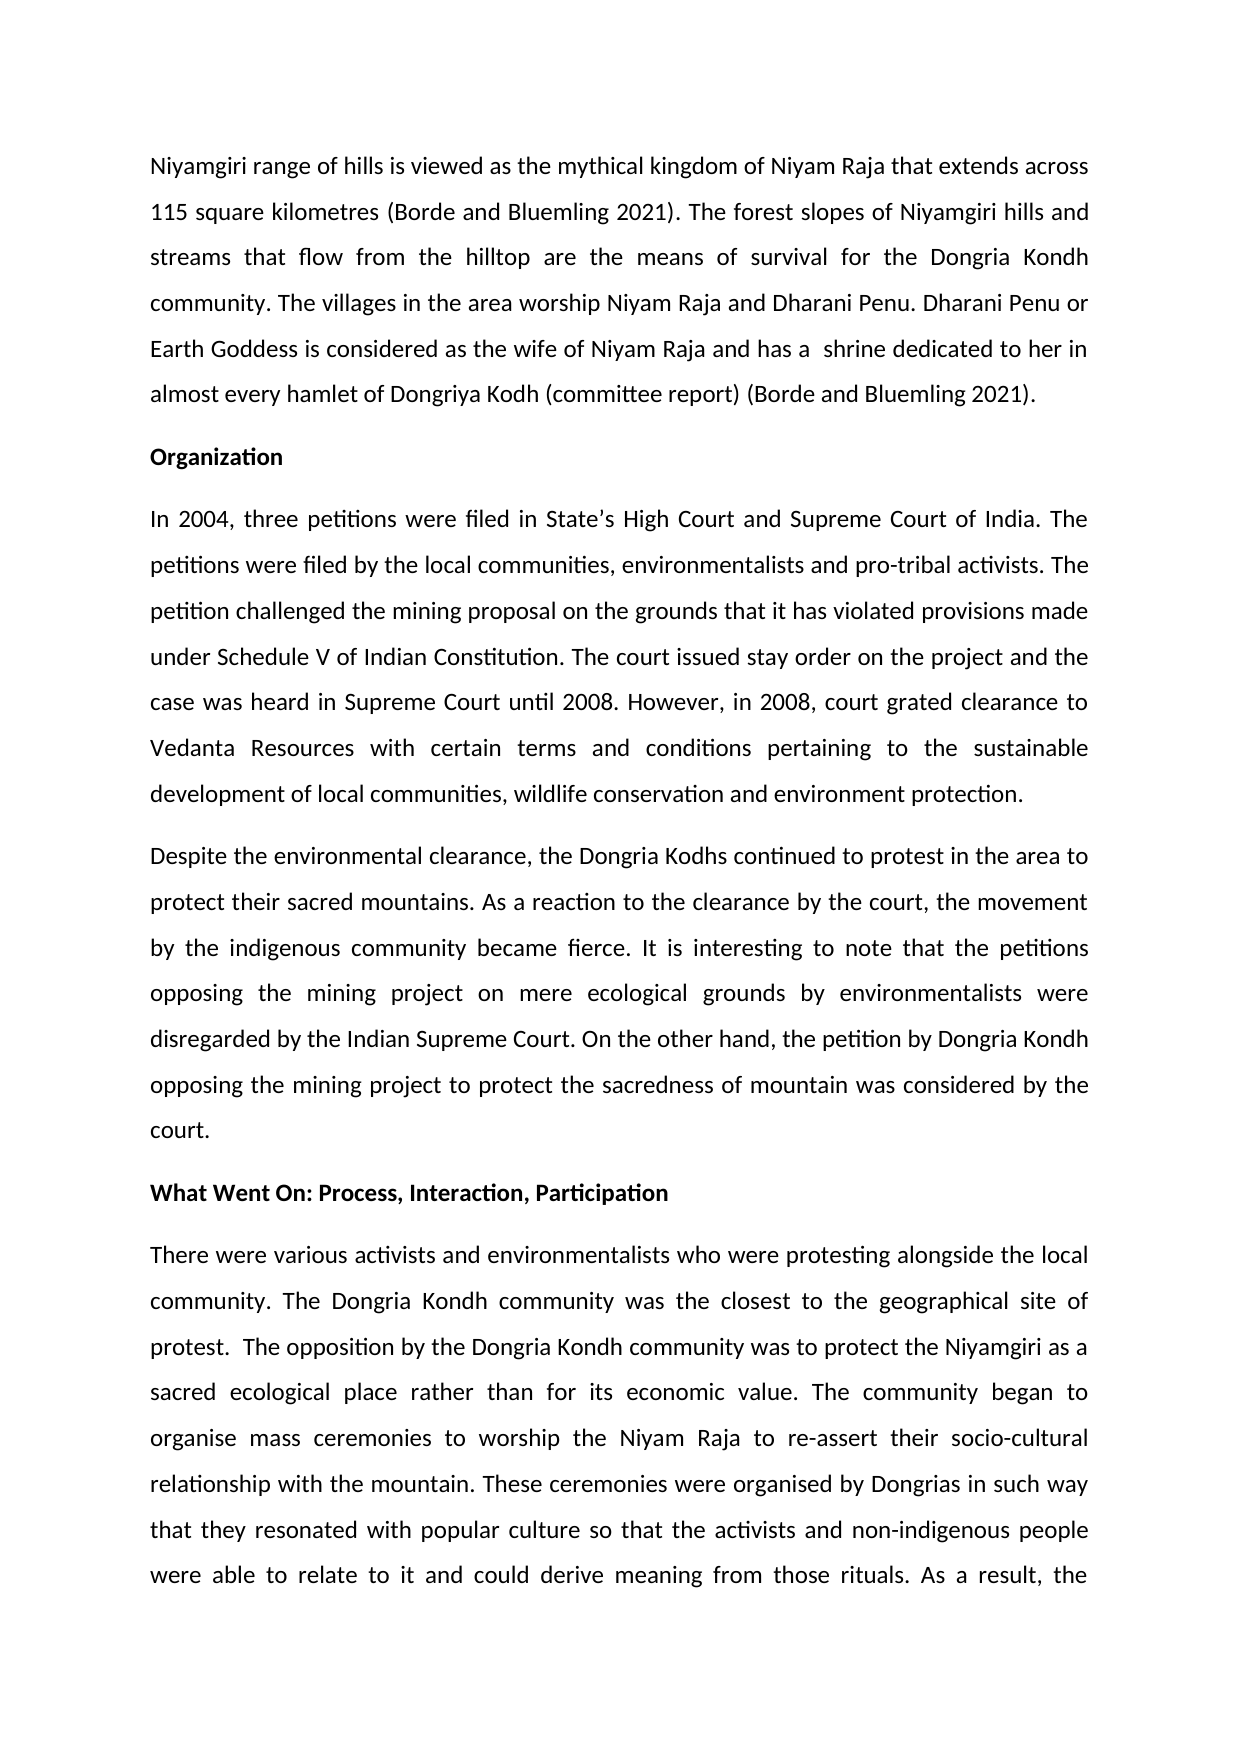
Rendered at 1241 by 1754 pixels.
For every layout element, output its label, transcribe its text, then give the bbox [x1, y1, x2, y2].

text Organization [150, 441, 1090, 472]
text Despite the environmental clearance, the Dongria Kodhs continued to protest in the area to protect their sacred mountains. As a reaction to the clearance by the court, the movement by the indigenous community became fierce. It is interesting to note that the petitions opposing the mining project on mere ecological grounds by environmentalists were disregarded by the Indian Supreme Court. On the other hand, the petition by Dongria Kondh opposing the mining project to protect the sacredness of mountain was considered by the court. [150, 840, 1090, 1145]
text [150, 150, 1090, 409]
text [150, 1239, 1090, 1590]
text What Went On: Process, Interaction, Participation [150, 1177, 1090, 1207]
text In 2004, three petitions were filed in State’s High Court and Supreme Court of India. The petitions were filed by the local communities, environmentalists and pro-tribal activists. The petition challenged the mining proposal on the grounds that it has violated provisions made under Schedule V of Indian Constitution. The court issued stay order on the project and the case was heard in Supreme Court until 2008. However, in 2008, court grated clearance to Vedanta Resources with certain terms and conditions pertaining to the sustainable development of local communities, wildlife conservation and environment protection. [150, 503, 1090, 808]
